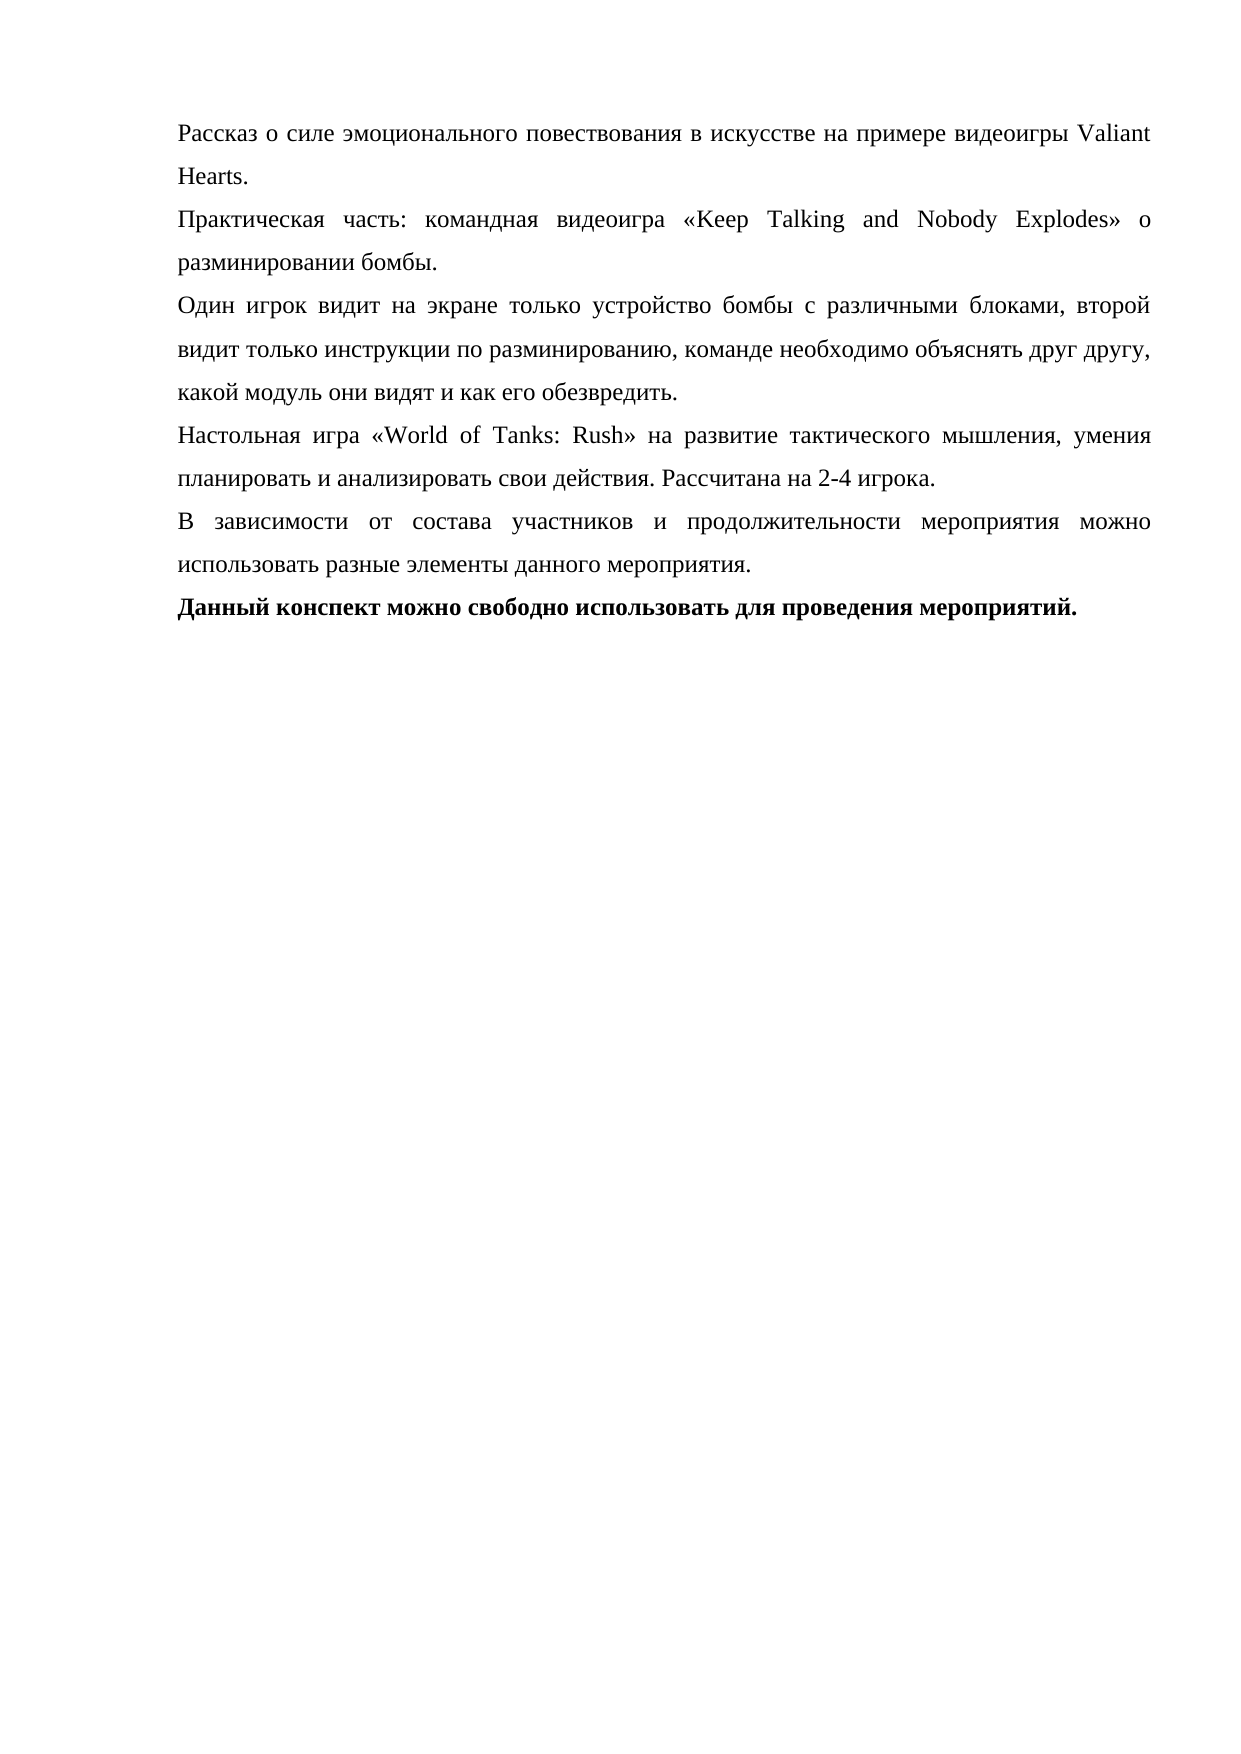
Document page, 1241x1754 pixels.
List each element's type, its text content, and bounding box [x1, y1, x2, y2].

list В зависимости от состава участников и продолжительности мероприятия можно использовать разные элементы данного мероприятия. [177, 506, 1152, 578]
list Настольная игра «World of Tanks: Rush» на развитие тактического мышления, умения планировать и анализировать свои действия. Рассчитана на 2-4 игрока. [177, 420, 1152, 492]
text Практическая часть: командная видеоигра «Keep Talking and Nobody Explodes» о разминировании бомбы. [177, 204, 1152, 276]
list Один игрок видит на экране только устройство бомбы с различными блоками, второй видит только инструкции по разминированию, команде необходимо объяснять друг другу, какой модуль они видят и как его обезвредить. [177, 291, 1152, 406]
text Рассказ о силе эмоционального повествования в искусстве на примере видеоигры Valiant Hearts. [177, 118, 1152, 190]
text Данный конспект можно свободно использовать для проведения мероприятий. [177, 592, 1152, 621]
